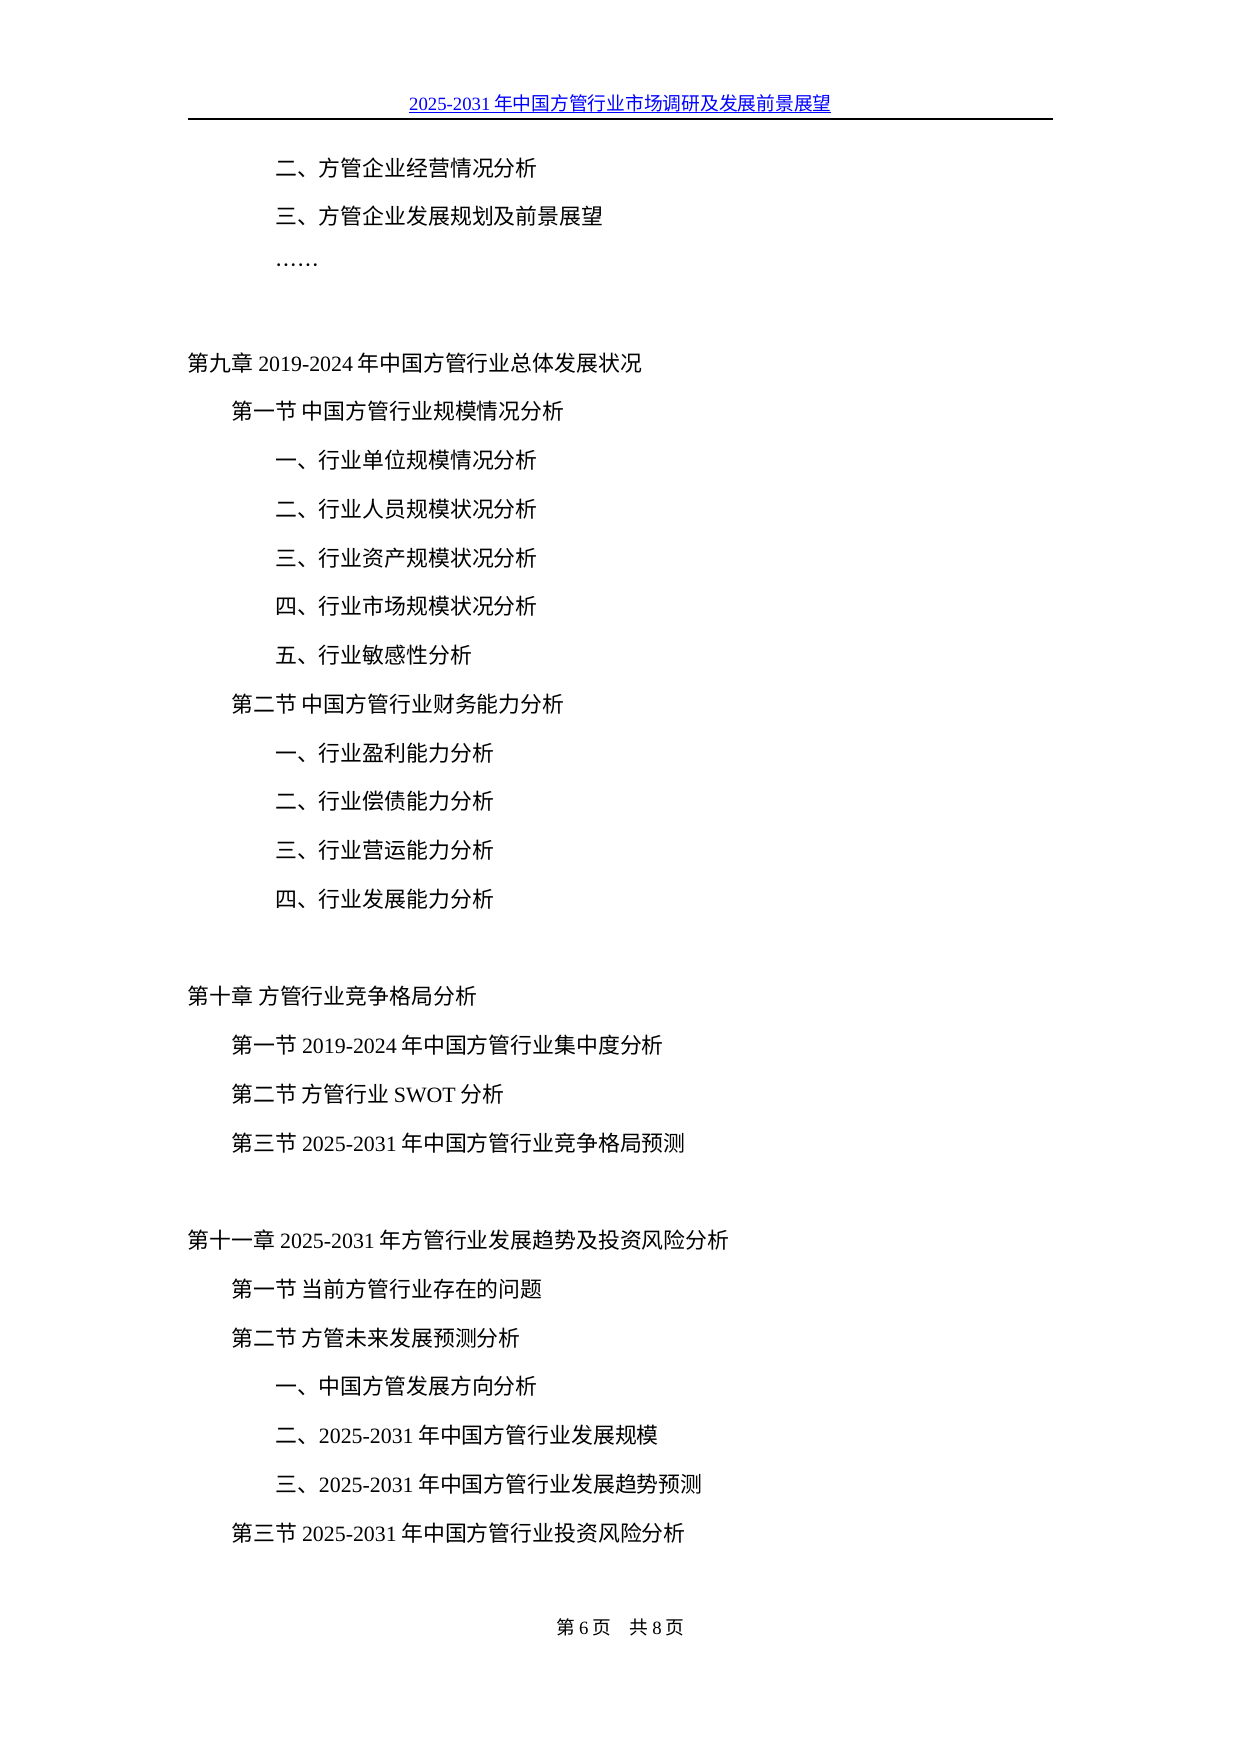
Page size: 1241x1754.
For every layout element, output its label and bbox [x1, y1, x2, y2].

text [187, 150, 1053, 1548]
